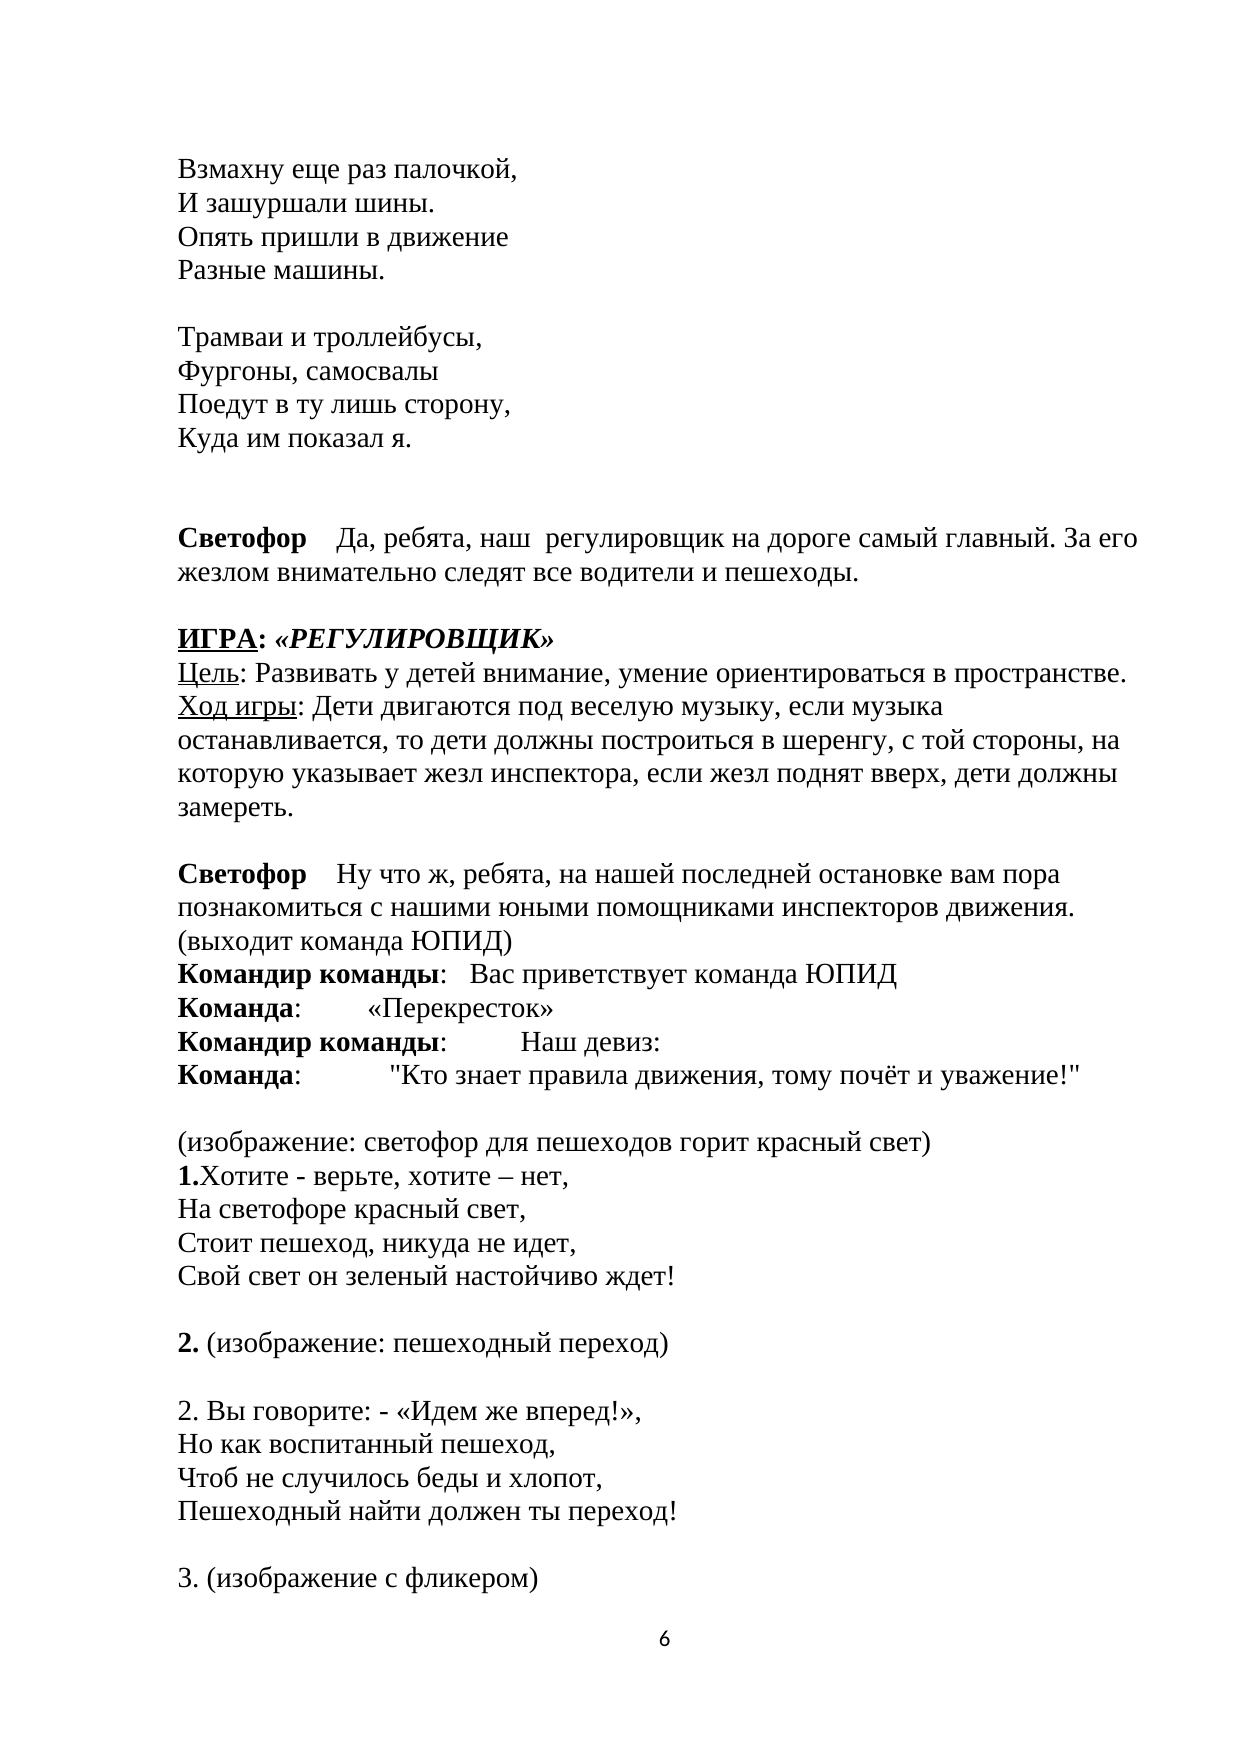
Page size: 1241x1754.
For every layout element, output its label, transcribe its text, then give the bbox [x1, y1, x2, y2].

text Свой свет он зеленый настойчиво ждет! [177, 1258, 1152, 1292]
text (изображение: светофор для пешеходов горит красный свет) [177, 1124, 1152, 1158]
text Светофор Ну что ж, ребята, на нашей последней остановке вам пора познакомиться с нашими юными помощниками инспекторов движения. [177, 856, 1152, 923]
text Трамваи и троллейбусы, Фургоны, самосвалы Поедут в ту лишь сторону, Куда им показал я. [177, 286, 1152, 453]
text (выходит команда ЮПИД) [177, 923, 1152, 957]
text ИГРА: «РЕГУЛИРОВЩИК» [177, 621, 1152, 655]
text Команда: «Перекресток» [177, 990, 1152, 1024]
text 2. (изображение: пешеходный переход) [177, 1326, 1152, 1359]
text Ход игры: Дети двигаются под веселую музыку, если музыка останавливается, то дети должны построиться в шеренгу, с той стороны, на которую указывает жезл инспектора, если жезл поднят вверх, дети должны замереть. [177, 688, 1152, 822]
text Чтоб не случилось беды и хлопот, [177, 1460, 1152, 1493]
text Командир команды: Наш девиз: [177, 1024, 1152, 1057]
text Взмахну еще раз палочкой, И зашуршали шины. Опять пришли в движение Разные машины. [177, 118, 1152, 286]
text Цель: Развивать у детей внимание, умение ориентироваться в пространстве. [177, 655, 1152, 688]
text Но как воспитанный пешеход, [177, 1426, 1152, 1460]
text Пешеходный найти должен ты переход! [177, 1493, 1152, 1527]
text 2. Вы говорите: - «Идем же вперед!», [177, 1393, 1152, 1426]
text 1.Хотите - верьте, хотите – нет, [177, 1158, 1152, 1191]
text 3. (изображение с фликером) [177, 1560, 1152, 1594]
text На светофоре красный свет, [177, 1191, 1152, 1225]
text Светофор Да, ребята, наш регулировщик на дороге самый главный. За его жезлом внимательно следят все водители и пешеходы. [177, 521, 1152, 588]
text Команда: "Кто знает правила движения, тому почёт и уважение!" [177, 1057, 1152, 1091]
text Стоит пешеход, никуда не идет, [177, 1225, 1152, 1258]
text Командир команды: Вас приветствует команда ЮПИД [177, 957, 1152, 990]
